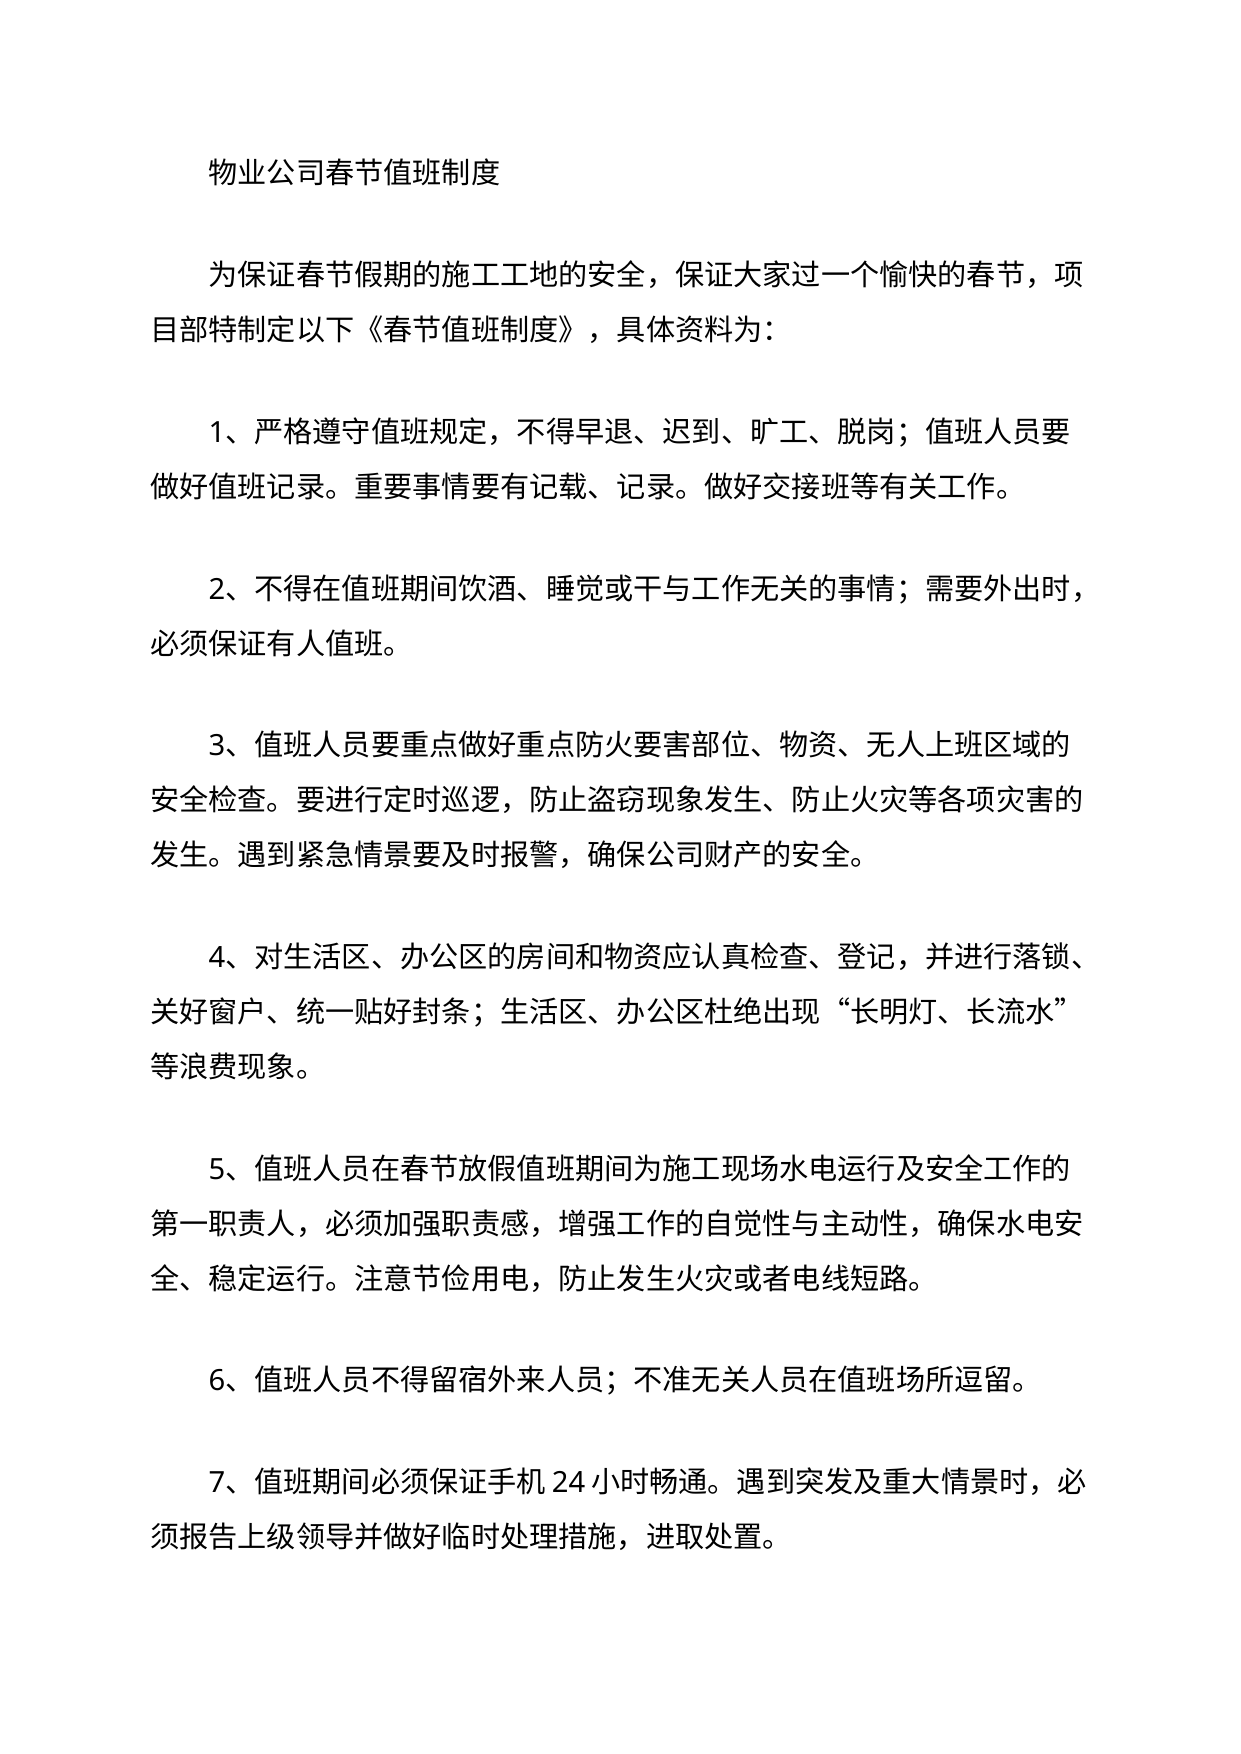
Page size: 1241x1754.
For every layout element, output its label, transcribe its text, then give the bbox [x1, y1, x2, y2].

text 2、不得在值班期间饮酒、睡觉或干与工作无关的事情；需要外出时，必须保证有人值班。 [150, 565, 1090, 662]
text 6、值班人员不得留宿外来人员；不准无关人员在值班场所逗留。 [150, 1357, 1090, 1399]
text 3、值班人员要重点做好重点防火要害部位、物资、无人上班区域的安全检查。要进行定时巡逻，防止盗窃现象发生、防止火灾等各项灾害的发生。遇到紧急情景要及时报警，确保公司财产的安全。 [150, 722, 1090, 874]
text 为保证春节假期的施工工地的安全，保证大家过一个愉快的春节，项目部特制定以下《春节值班制度》，具体资料为： [150, 252, 1090, 349]
text 1、严格遵守值班规定，不得早退、迟到、旷工、脱岗；值班人员要做好值班记录。重要事情要有记载、记录。做好交接班等有关工作。 [150, 408, 1090, 506]
text 5、值班人员在春节放假值班期间为施工现场水电运行及安全工作的第一职责人，必须加强职责感，增强工作的自觉性与主动性，确保水电安全、稳定运行。注意节俭用电，防止发生火灾或者电线短路。 [150, 1145, 1090, 1297]
text 物业公司春节值班制度 [150, 150, 1090, 192]
text 4、对生活区、办公区的房间和物资应认真检查、登记，并进行落锁、关好窗户、统一贴好封条；生活区、办公区杜绝出现“长明灯、长流水”等浪费现象。 [150, 934, 1090, 1086]
text 7、值班期间必须保证手机24小时畅通。遇到突发及重大情景时，必须报告上级领导并做好临时处理措施，进取处置。 [150, 1459, 1090, 1556]
